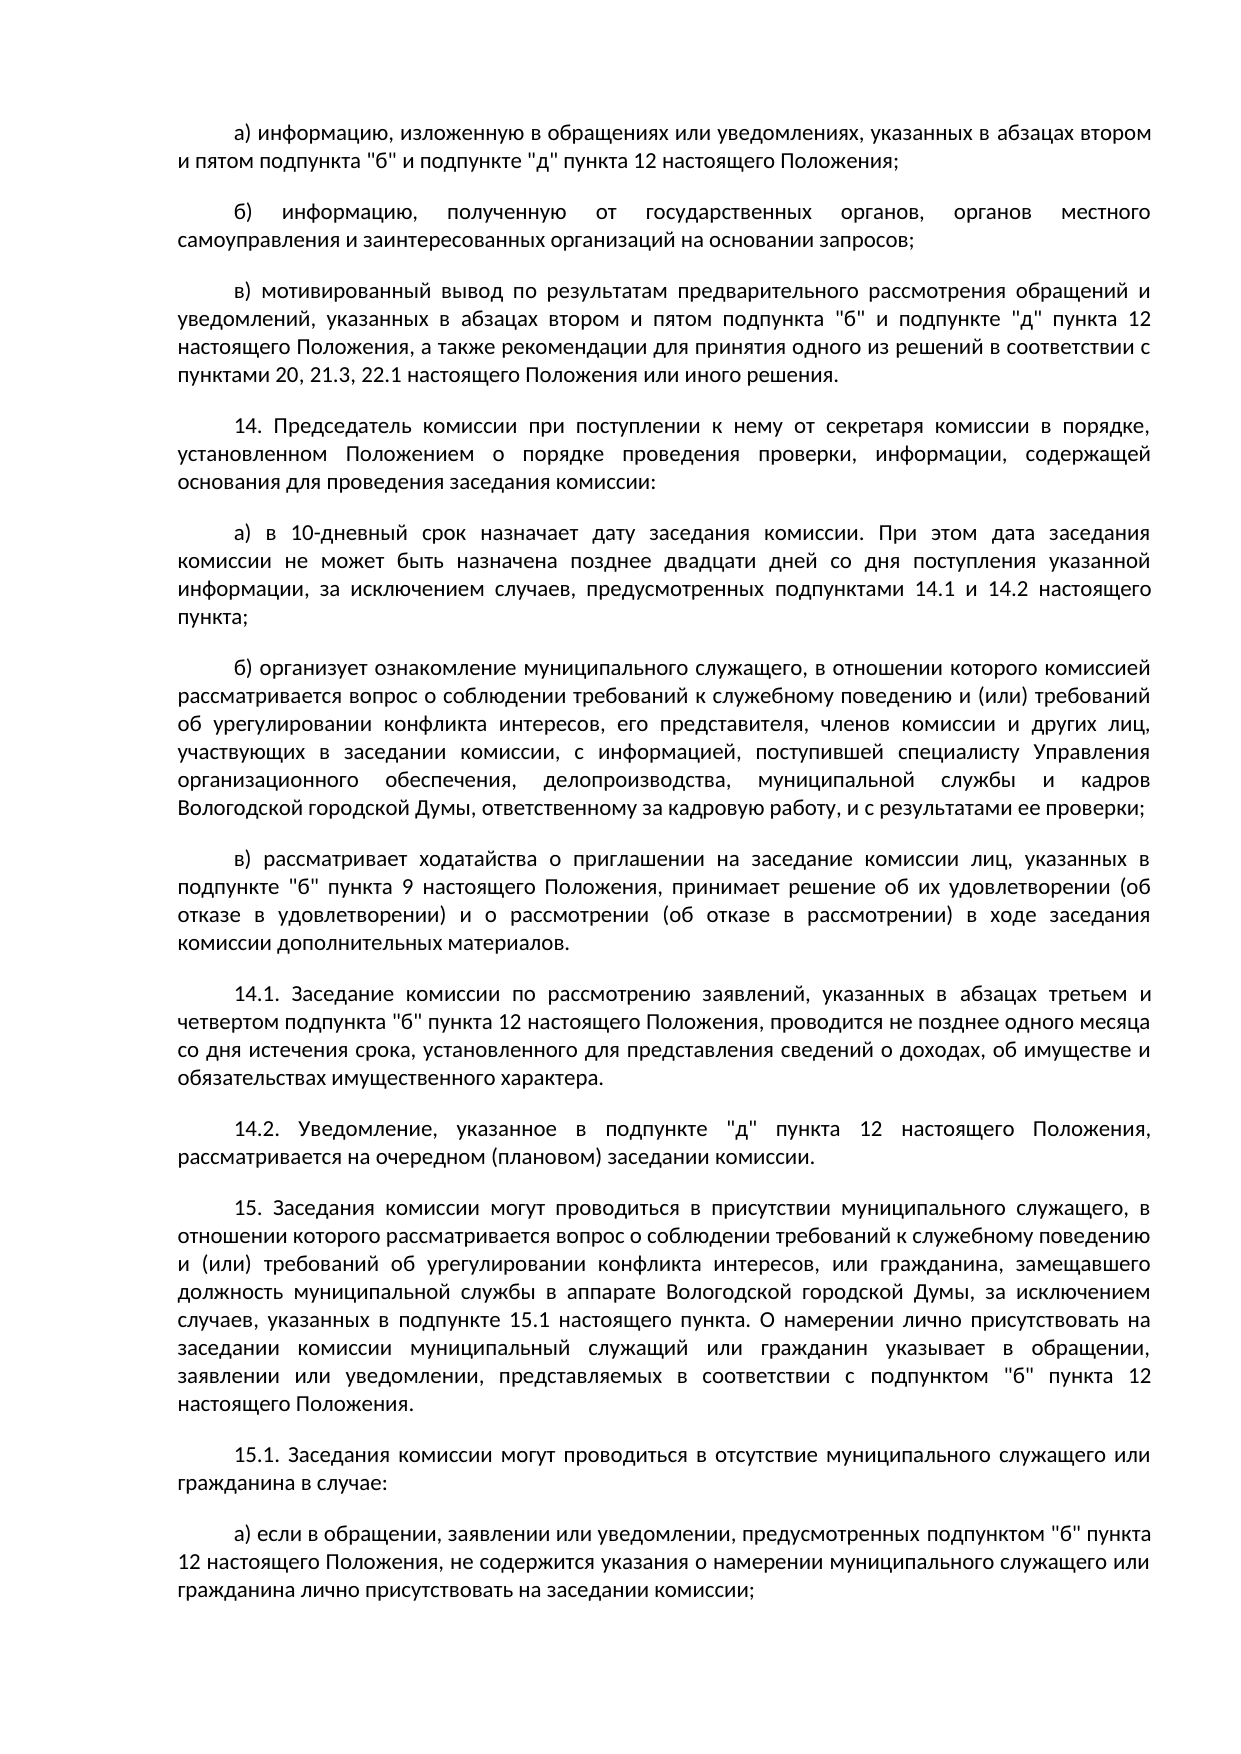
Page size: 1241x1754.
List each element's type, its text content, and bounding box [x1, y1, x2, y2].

text 14.2. Уведомление, указанное в подпункте "д" пункта 12 настоящего Положения, рассматривается на очередном (плановом) заседании комиссии. [177, 1114, 1152, 1170]
text 15.1. Заседания комиссии могут проводиться в отсутствие муниципального служащего или гражданина в случае: [177, 1440, 1152, 1496]
text б) информацию, полученную от государственных органов, органов местного самоуправления и заинтересованных организаций на основании запросов; [177, 197, 1152, 253]
text 15. Заседания комиссии могут проводиться в присутствии муниципального служащего, в отношении которого рассматривается вопрос о соблюдении требований к служебному поведению и (или) требований об урегулировании конфликта интересов, или гражданина, замещавшего должность муниципальной службы в аппарате Вологодской городской Думы, за исключением случаев, указанных в подпункте 15.1 настоящего пункта. О намерении лично присутствовать на заседании комиссии муниципальный служащий или гражданин указывает в обращении, заявлении или уведомлении, представляемых в соответствии с подпунктом "б" пункта 12 настоящего Положения. [177, 1193, 1152, 1417]
text 14.1. Заседание комиссии по рассмотрению заявлений, указанных в абзацах третьем и четвертом подпункта "б" пункта 12 настоящего Положения, проводится не позднее одного месяца со дня истечения срока, установленного для представления сведений о доходах, об имуществе и обязательствах имущественного характера. [177, 979, 1152, 1091]
text а) в 10-дневный срок назначает дату заседания комиссии. При этом дата заседания комиссии не может быть назначена позднее двадцати дней со дня поступления указанной информации, за исключением случаев, предусмотренных подпунктами 14.1 и 14.2 настоящего пункта; [177, 518, 1152, 630]
text 14. Председатель комиссии при поступлении к нему от секретаря комиссии в порядке, установленном Положением о порядке проведения проверки, информации, содержащей основания для проведения заседания комиссии: [177, 411, 1152, 495]
text в) рассматривает ходатайства о приглашении на заседание комиссии лиц, указанных в подпункте "б" пункта 9 настоящего Положения, принимает решение об их удовлетворении (об отказе в удовлетворении) и о рассмотрении (об отказе в рассмотрении) в ходе заседания комиссии дополнительных материалов. [177, 844, 1152, 956]
text б) организует ознакомление муниципального служащего, в отношении которого комиссией рассматривается вопрос о соблюдении требований к служебному поведению и (или) требований об урегулировании конфликта интересов, его представителя, членов комиссии и других лиц, участвующих в заседании комиссии, с информацией, поступившей специалисту Управления организационного обеспечения, делопроизводства, муниципальной службы и кадров Вологодской городской Думы, ответственному за кадровую работу, и с результатами ее проверки; [177, 653, 1152, 821]
text а) если в обращении, заявлении или уведомлении, предусмотренных подпунктом "б" пункта 12 настоящего Положения, не содержится указания о намерении муниципального служащего или гражданина лично присутствовать на заседании комиссии; [177, 1519, 1152, 1603]
text а) информацию, изложенную в обращениях или уведомлениях, указанных в абзацах втором и пятом подпункта "б" и подпункте "д" пункта 12 настоящего Положения; [177, 118, 1152, 174]
text в) мотивированный вывод по результатам предварительного рассмотрения обращений и уведомлений, указанных в абзацах втором и пятом подпункта "б" и подпункте "д" пункта 12 настоящего Положения, а также рекомендации для принятия одного из решений в соответствии с пунктами 20, 21.3, 22.1 настоящего Положения или иного решения. [177, 276, 1152, 388]
